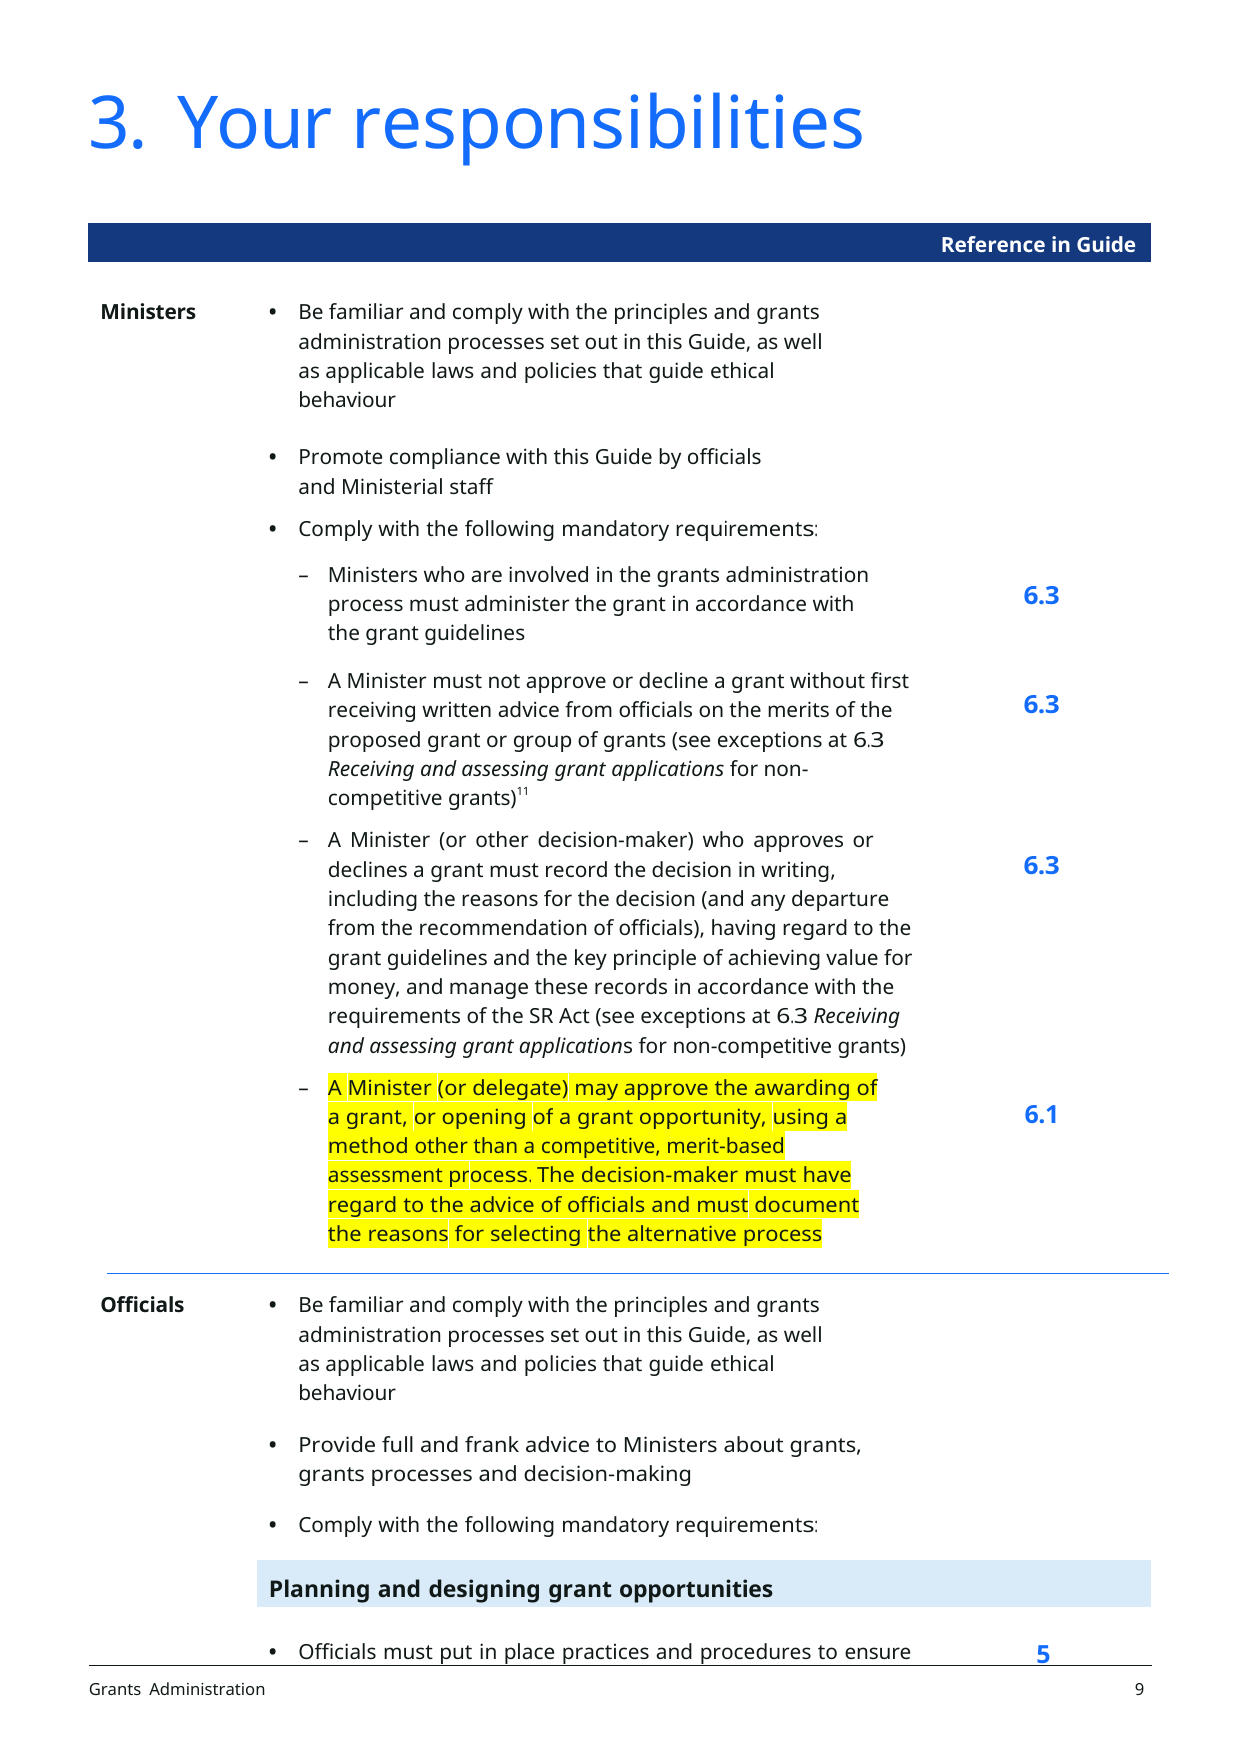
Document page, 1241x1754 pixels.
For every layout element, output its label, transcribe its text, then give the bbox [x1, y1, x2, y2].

list A Minister must not approve or decline a grant without first receiving written advice from officials on the merits of the proposed grant or group of grants (see exceptions at 6.3 Receiving and assessing grant applications for non-competitive grants)11 [298, 666, 920, 812]
subtitle 6.3 [1020, 687, 1063, 721]
list Promote compliance with this Guide by officials and Ministerial staff [268, 442, 796, 500]
list Provide full and frank advice to Ministers about grants, grants processes and decision-making [268, 1430, 893, 1487]
text Ministers • Be familiar and comply with the principles and grants administration processes set out in this Guide, as well as applicable laws and policies that guide ethical behaviour [100, 297, 842, 414]
subtitle Your responsibilities [88, 71, 1165, 170]
list A Minister (or delegate) may approve the awarding of a grant, or opening of a grant opportunity, using a method other than a competitive, merit-based assessment process. The decision-maker must have regard to the advice of officials and must document the reasons for selecting the alternative process [298, 1073, 894, 1248]
list Officials must put in place practices and procedures to ensure 5 [269, 1638, 1165, 1665]
subtitle 6.3 [1020, 848, 1063, 882]
subtitle 6.3 [1020, 577, 1063, 611]
list Ministers who are involved in the grants administration process must administer the grant in accordance with the grant guidelines [298, 560, 881, 647]
text Officials • Be familiar and comply with the principles and grants administration processes set out in this Guide, as well as applicable laws and policies that guide ethical behaviour [100, 1291, 842, 1407]
text money, and manage these records in accordance with the requirements of the SR Act (see exceptions at 6.3 Receiving and assessing grant applications for non-competitive grants) [328, 972, 920, 1059]
list Comply with the following mandatory requirements: [269, 1510, 1165, 1538]
list A Minister (or other decision-maker) who approves or declines a grant must record the decision in writing, including the reasons for the decision (and any departure from the recommendation of officials), having regard to the grant guidelines and the key principle of achieving value for [298, 826, 918, 971]
list Comply with the following mandatory requirements: [269, 514, 920, 542]
subtitle 6.1 [1020, 1097, 1063, 1131]
